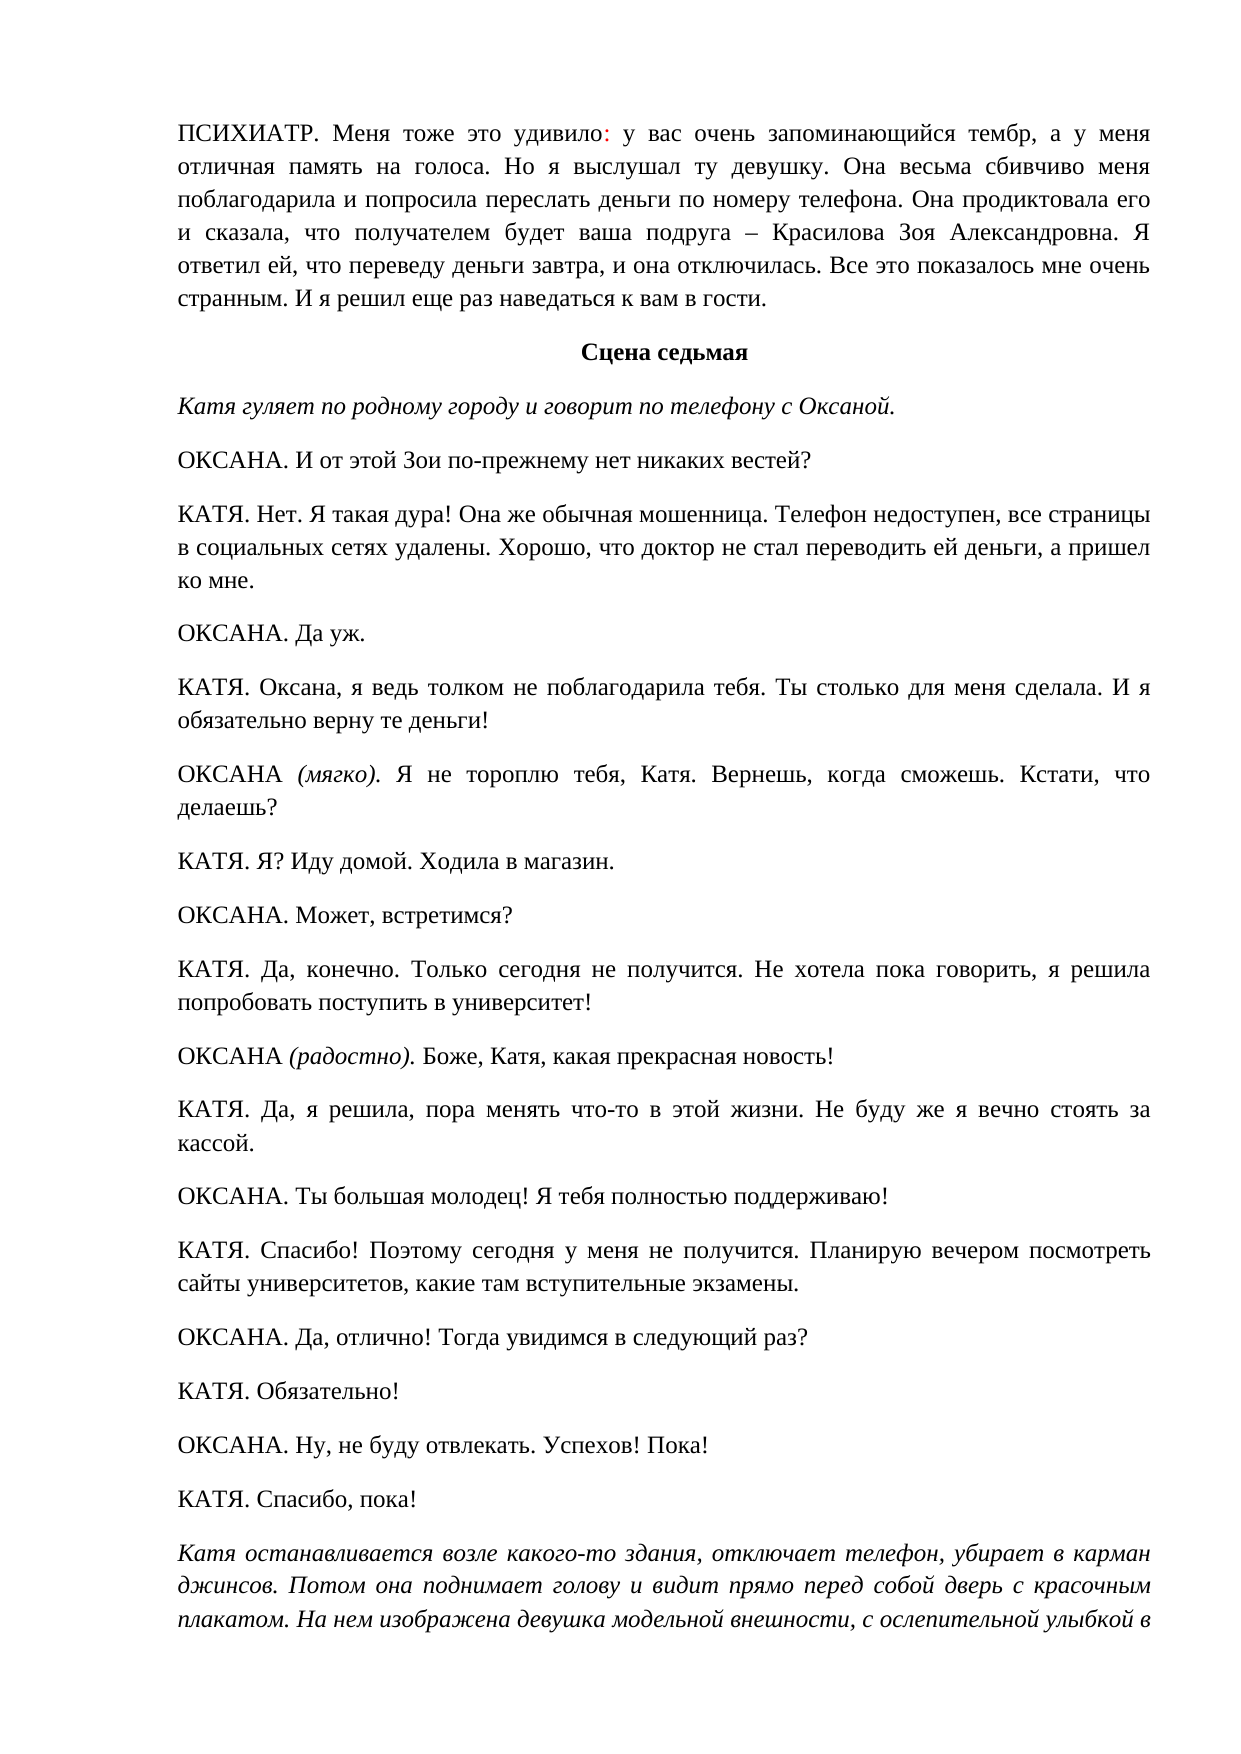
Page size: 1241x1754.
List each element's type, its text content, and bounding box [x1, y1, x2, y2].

text Сцена седьмая [177, 337, 1152, 366]
text ОКСАНА. Ты большая молодец! Я тебя полностью поддерживаю! [177, 1181, 1152, 1210]
text КАТЯ. Оксана, я ведь толком не поблагодарила тебя. Ты столько для меня сделала. И я обязательно верну те деньги! [177, 672, 1152, 734]
text КАТЯ. Обязательно! [177, 1376, 1152, 1405]
text ОКСАНА (мягко). Я не тороплю тебя, Катя. Вернешь, когда сможешь. Кстати, что делаешь? [177, 759, 1152, 821]
text ОКСАНА. Может, встретимся? [177, 900, 1152, 929]
text КАТЯ. Спасибо! Поэтому сегодня у меня не получится. Планирую вечером посмотреть сайты университетов, какие там вступительные экзамены. [177, 1235, 1152, 1297]
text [177, 1538, 1152, 1632]
text КАТЯ. Нет. Я такая дура! Она же обычная мошенница. Телефон недоступен, все страницы в социальных сетях удалены. Хорошо, что доктор не стал переводить ей деньги, а пришел ко мне. [177, 499, 1152, 593]
text ОКСАНА. И от этой Зои по-прежнему нет никаких вестей? [177, 445, 1152, 473]
text КАТЯ. Да, я решила, пора менять что-то в этой жизни. Не буду же я вечно стоять за кассой. [177, 1094, 1152, 1156]
text Катя гуляет по родному городу и говорит по телефону с Оксаной. [177, 391, 1152, 420]
text КАТЯ. Я? Иду домой. Ходила в магазин. [177, 846, 1152, 875]
text КАТЯ. Спасибо, пока! [177, 1484, 1152, 1512]
text ПСИХИАТР. Меня тоже это удивило: у вас очень запоминающийся тембр, а у меня отличная память на голоса. Но я выслушал ту девушку. Она весьма сбивчиво меня поблагодарила и попросила переслать деньги по номеру телефона. Она продиктовала его и сказала, что получателем будет ваша подруга – Красилова Зоя Александровна. Я ответил ей, что переведу деньги завтра, и она отключилась. Все это показалось мне очень странным. И я решил еще раз наведаться к вам в гости. [177, 118, 1152, 312]
text ОКСАНА. Да, отлично! Тогда увидимся в следующий раз? [177, 1322, 1152, 1351]
text КАТЯ. Да, конечно. Только сегодня не получится. Не хотела пока говорить, я решила попробовать поступить в университет! [177, 954, 1152, 1016]
text ОКСАНА (радостно). Боже, Катя, какая прекрасная новость! [177, 1041, 1152, 1069]
text ОКСАНА. Да уж. [177, 618, 1152, 647]
text ОКСАНА. Ну, не буду отвлекать. Успехов! Пока! [177, 1430, 1152, 1459]
